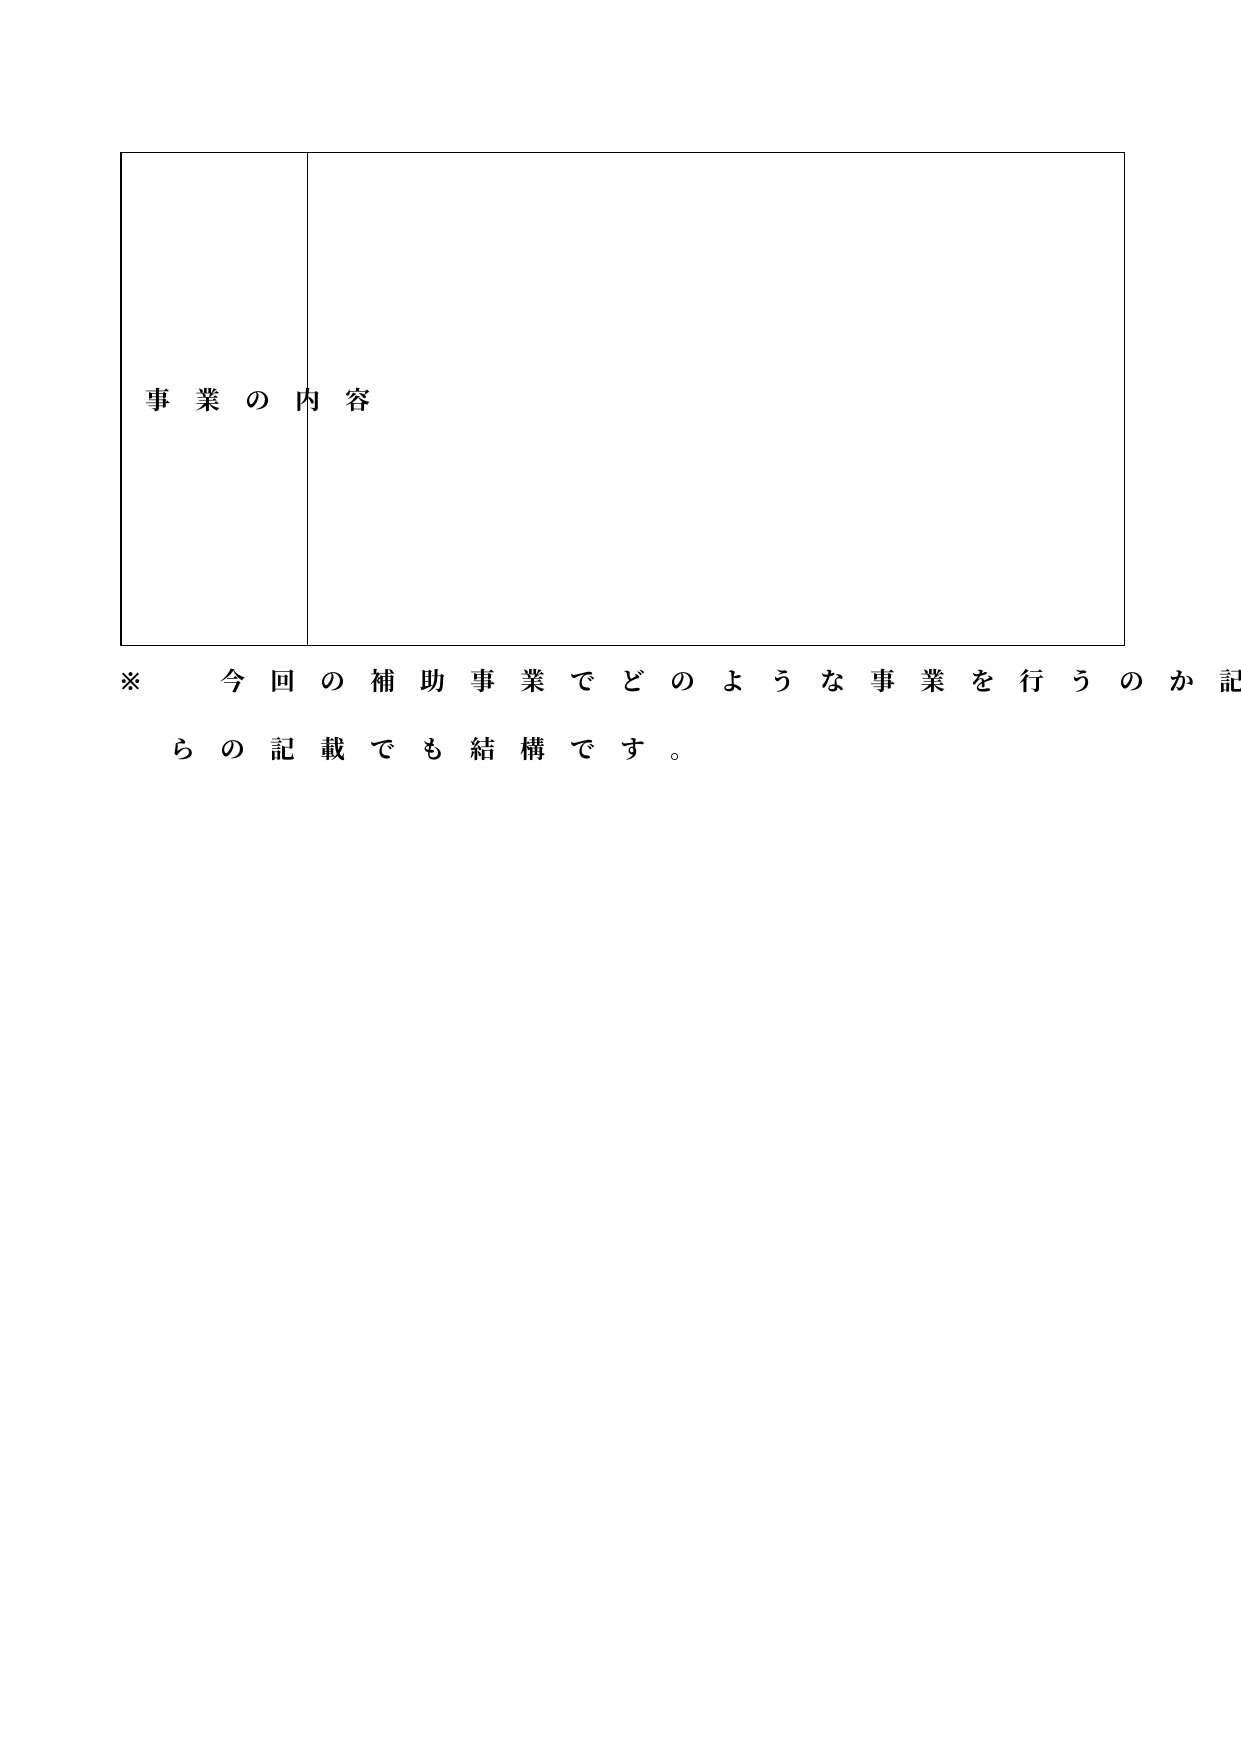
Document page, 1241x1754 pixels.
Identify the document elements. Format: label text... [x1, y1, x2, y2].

text ※ 今回の補助事業でどのような事業を行うのか記入してください。図や表を用いながらの記載でも結構です。 [120, 646, 1120, 782]
table_cell [308, 153, 1124, 645]
table_cell 事業の内容 [122, 153, 307, 645]
